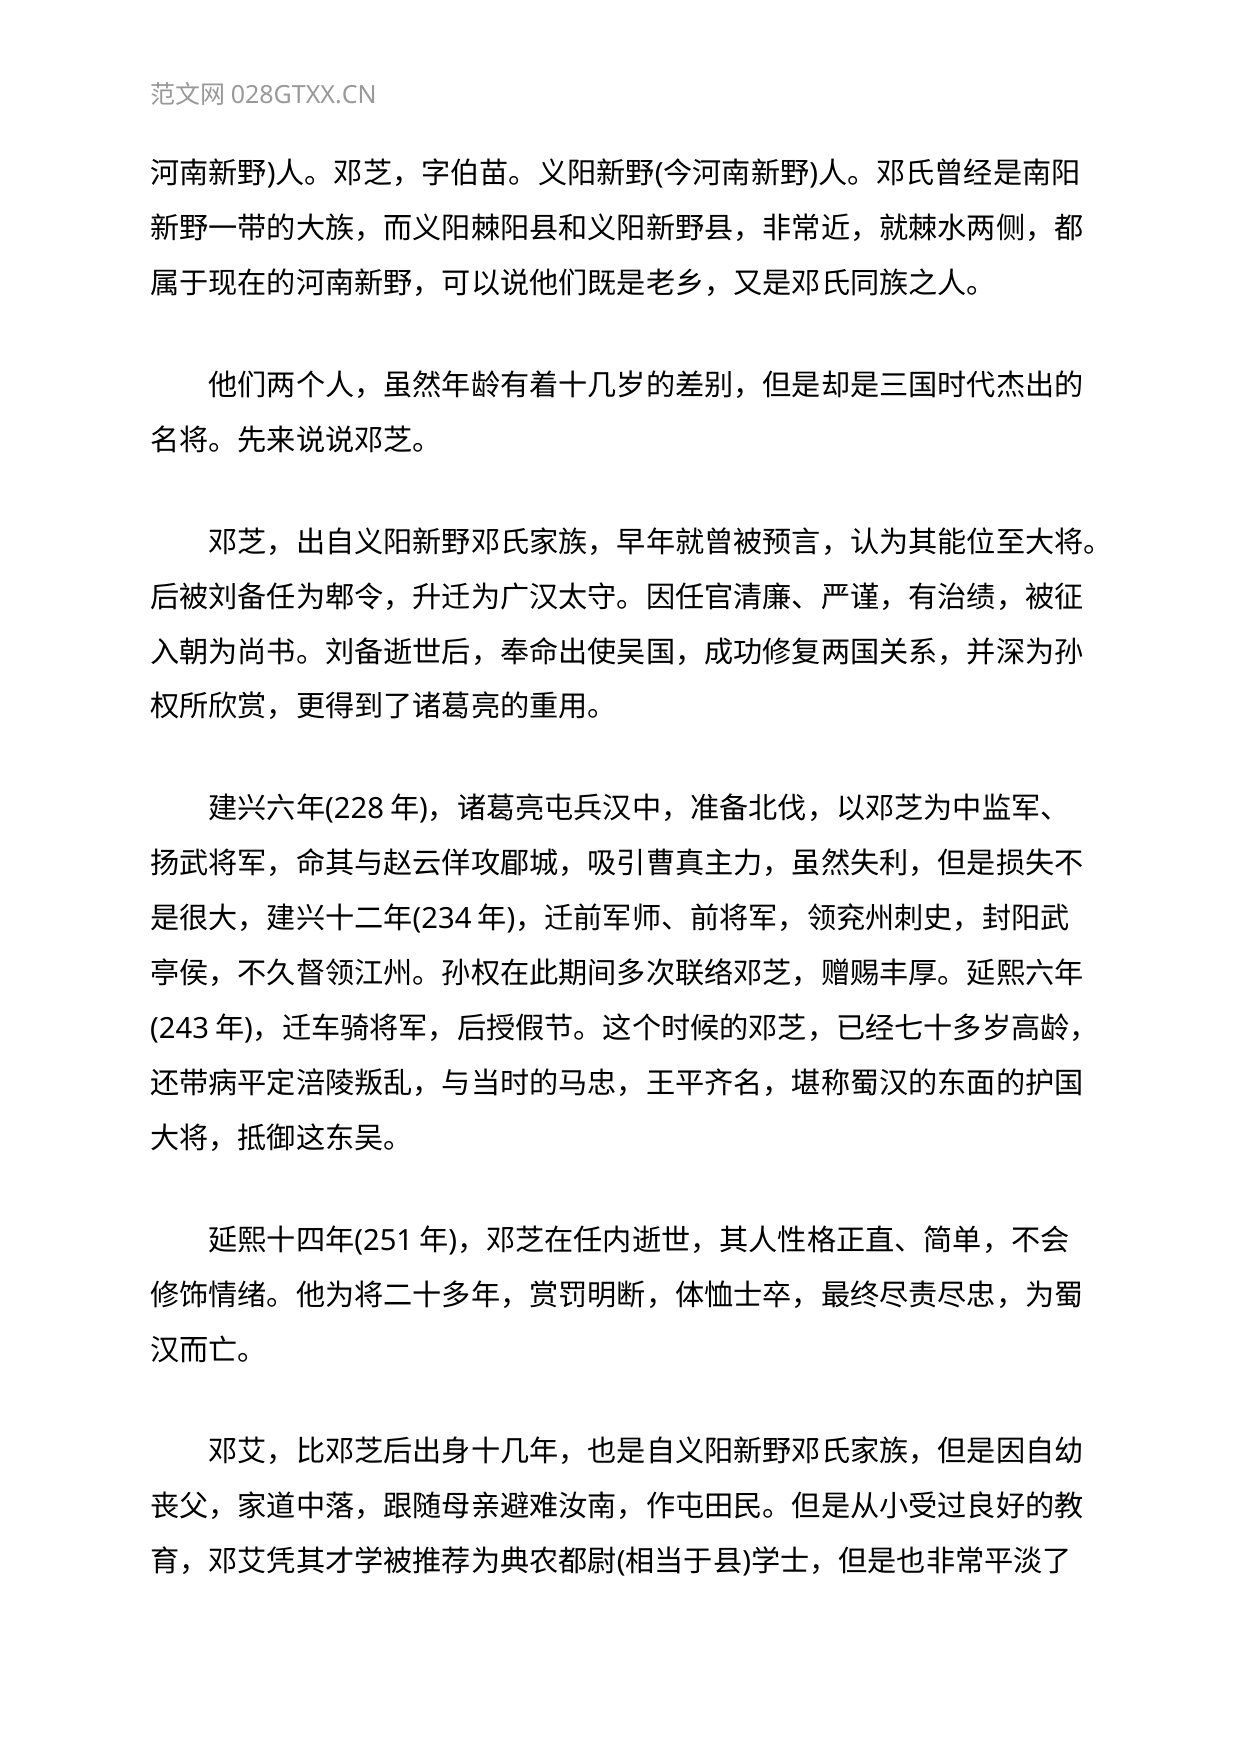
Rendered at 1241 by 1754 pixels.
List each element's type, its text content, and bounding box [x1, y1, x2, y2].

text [150, 1428, 1090, 1580]
text 延熙十四年(251年)，邓芝在任内逝世，其人性格正直、简单，不会修饰情绪。他为将二十多年，赏罚明断，体恤士卒，最终尽责尽忠，为蜀汉而亡。 [150, 1216, 1090, 1368]
text 他们两个人，虽然年龄有着十几岁的差别，但是却是三国时代杰出的名将。先来说说邓芝。 [150, 362, 1090, 459]
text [150, 150, 1090, 302]
text 建兴六年(228年)，诸葛亮屯兵汉中，准备北伐，以邓芝为中监军、扬武将军，命其与赵云佯攻郿城，吸引曹真主力，虽然失利，但是损失不是很大，建兴十二年(234年)，迁前军师、前将军，领兖州刺史，封阳武亭侯，不久督领江州。孙权在此期间多次联络邓芝，赠赐丰厚。延熙六年(243年)，迁车骑将军，后授假节。这个时候的邓芝，已经七十多岁高龄，还带病平定涪陵叛乱，与当时的马忠，王平齐名，堪称蜀汉的东面的护国大将，抵御这东吴。 [150, 785, 1090, 1157]
text 邓芝，出自义阳新野邓氏家族，早年就曾被预言，认为其能位至大将。后被刘备任为郫令，升迁为广汉太守。因任官清廉、严谨，有治绩，被征入朝为尚书。刘备逝世后，奉命出使吴国，成功修复两国关系，并深为孙权所欣赏，更得到了诸葛亮的重用。 [150, 518, 1090, 725]
